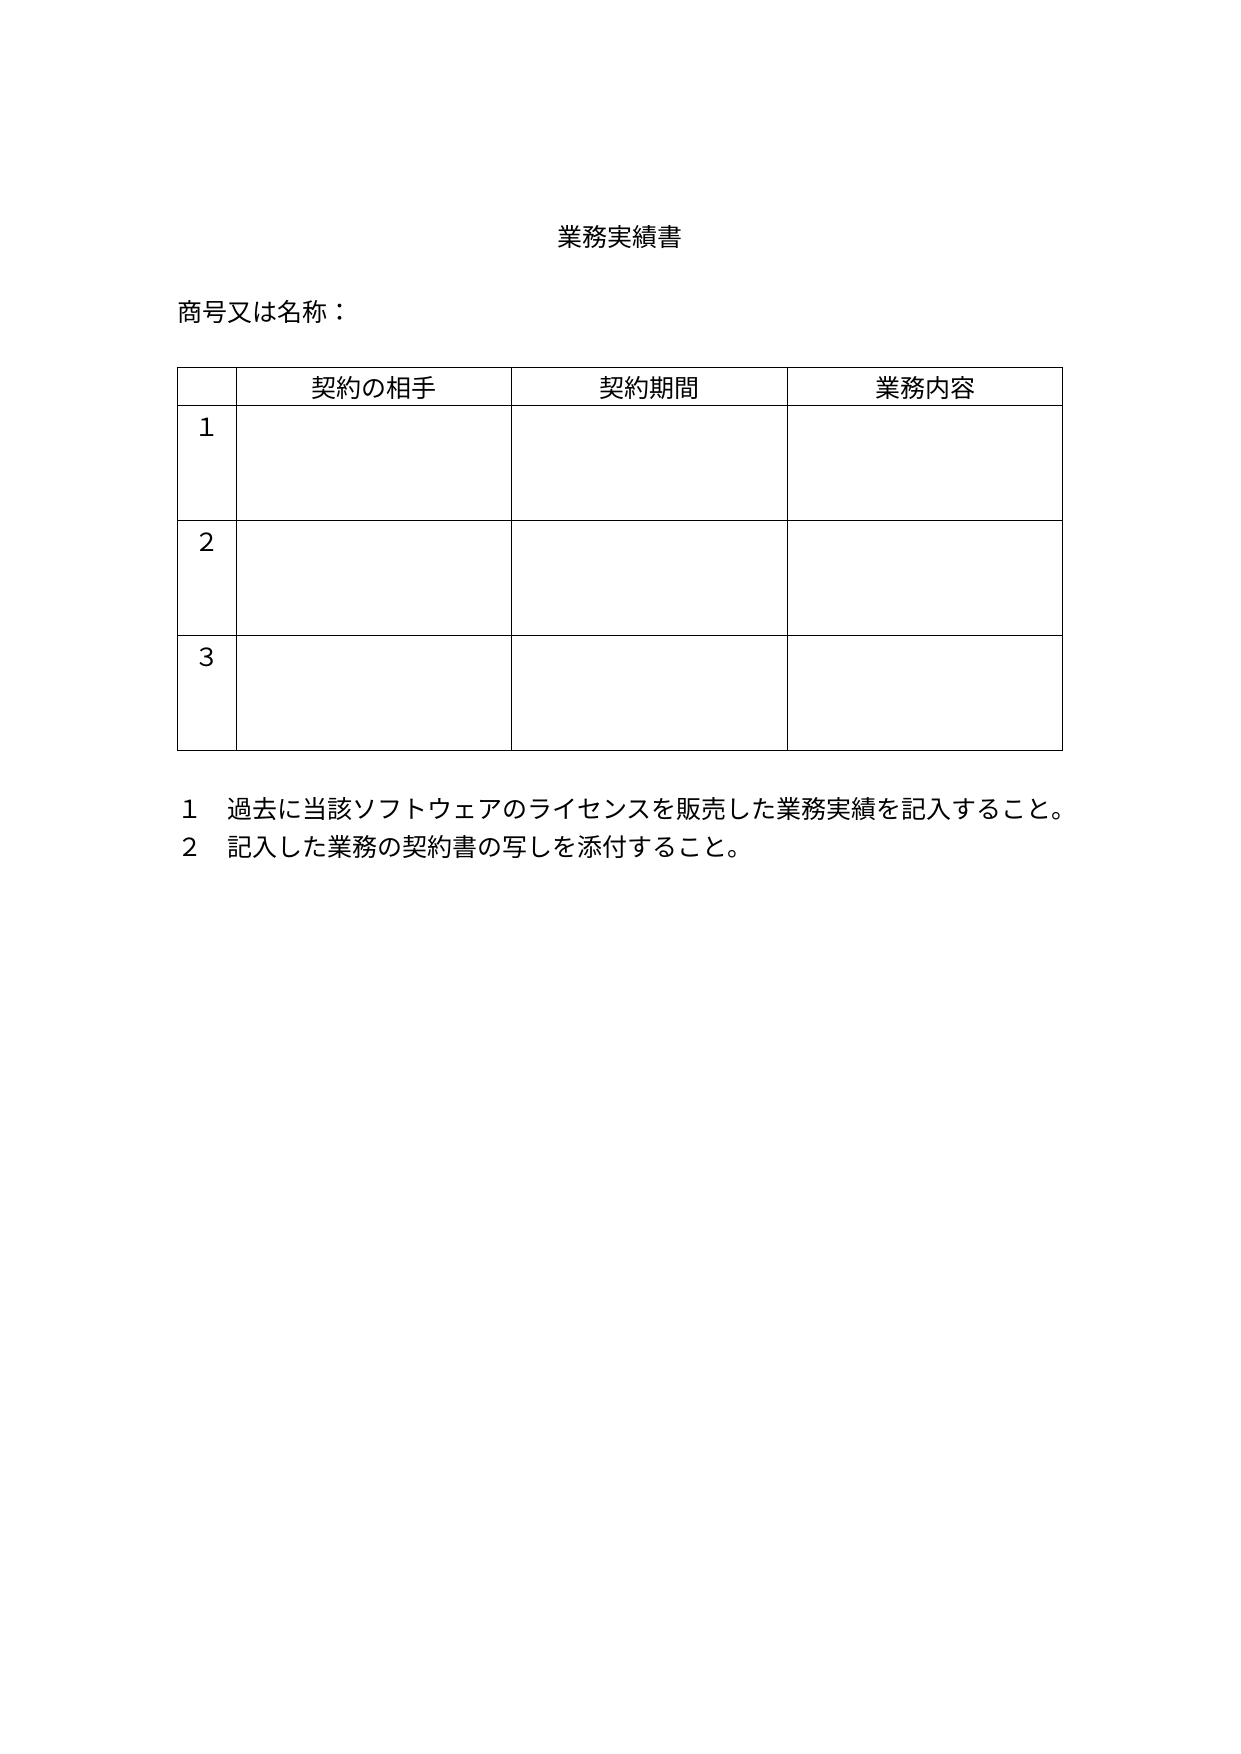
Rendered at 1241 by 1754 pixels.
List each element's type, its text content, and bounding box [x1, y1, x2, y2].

table_cell [788, 521, 1062, 635]
table_cell ３ [178, 636, 236, 750]
text 業務実績書 [177, 217, 1063, 254]
text ２ 記入した業務の契約書の写しを添付すること。 [177, 826, 1063, 864]
table_header 業務内容 [788, 368, 1062, 405]
table_header 契約期間 [512, 368, 787, 405]
table_cell [788, 406, 1062, 520]
table_cell [512, 406, 787, 520]
table_cell [237, 521, 511, 635]
text 商号又は名称： [177, 292, 1063, 329]
text １ 過去に当該ソフトウェアのライセンスを販売した業務実績を記入すること。 [177, 789, 1063, 826]
table_cell [512, 521, 787, 635]
table_cell １ [178, 406, 236, 520]
table_cell [237, 636, 511, 750]
table_header 契約の相手 [237, 368, 511, 405]
table_cell ２ [178, 521, 236, 635]
table_cell [512, 636, 787, 750]
table_cell [788, 636, 1062, 750]
table_cell [237, 406, 511, 520]
table_header [178, 368, 236, 405]
